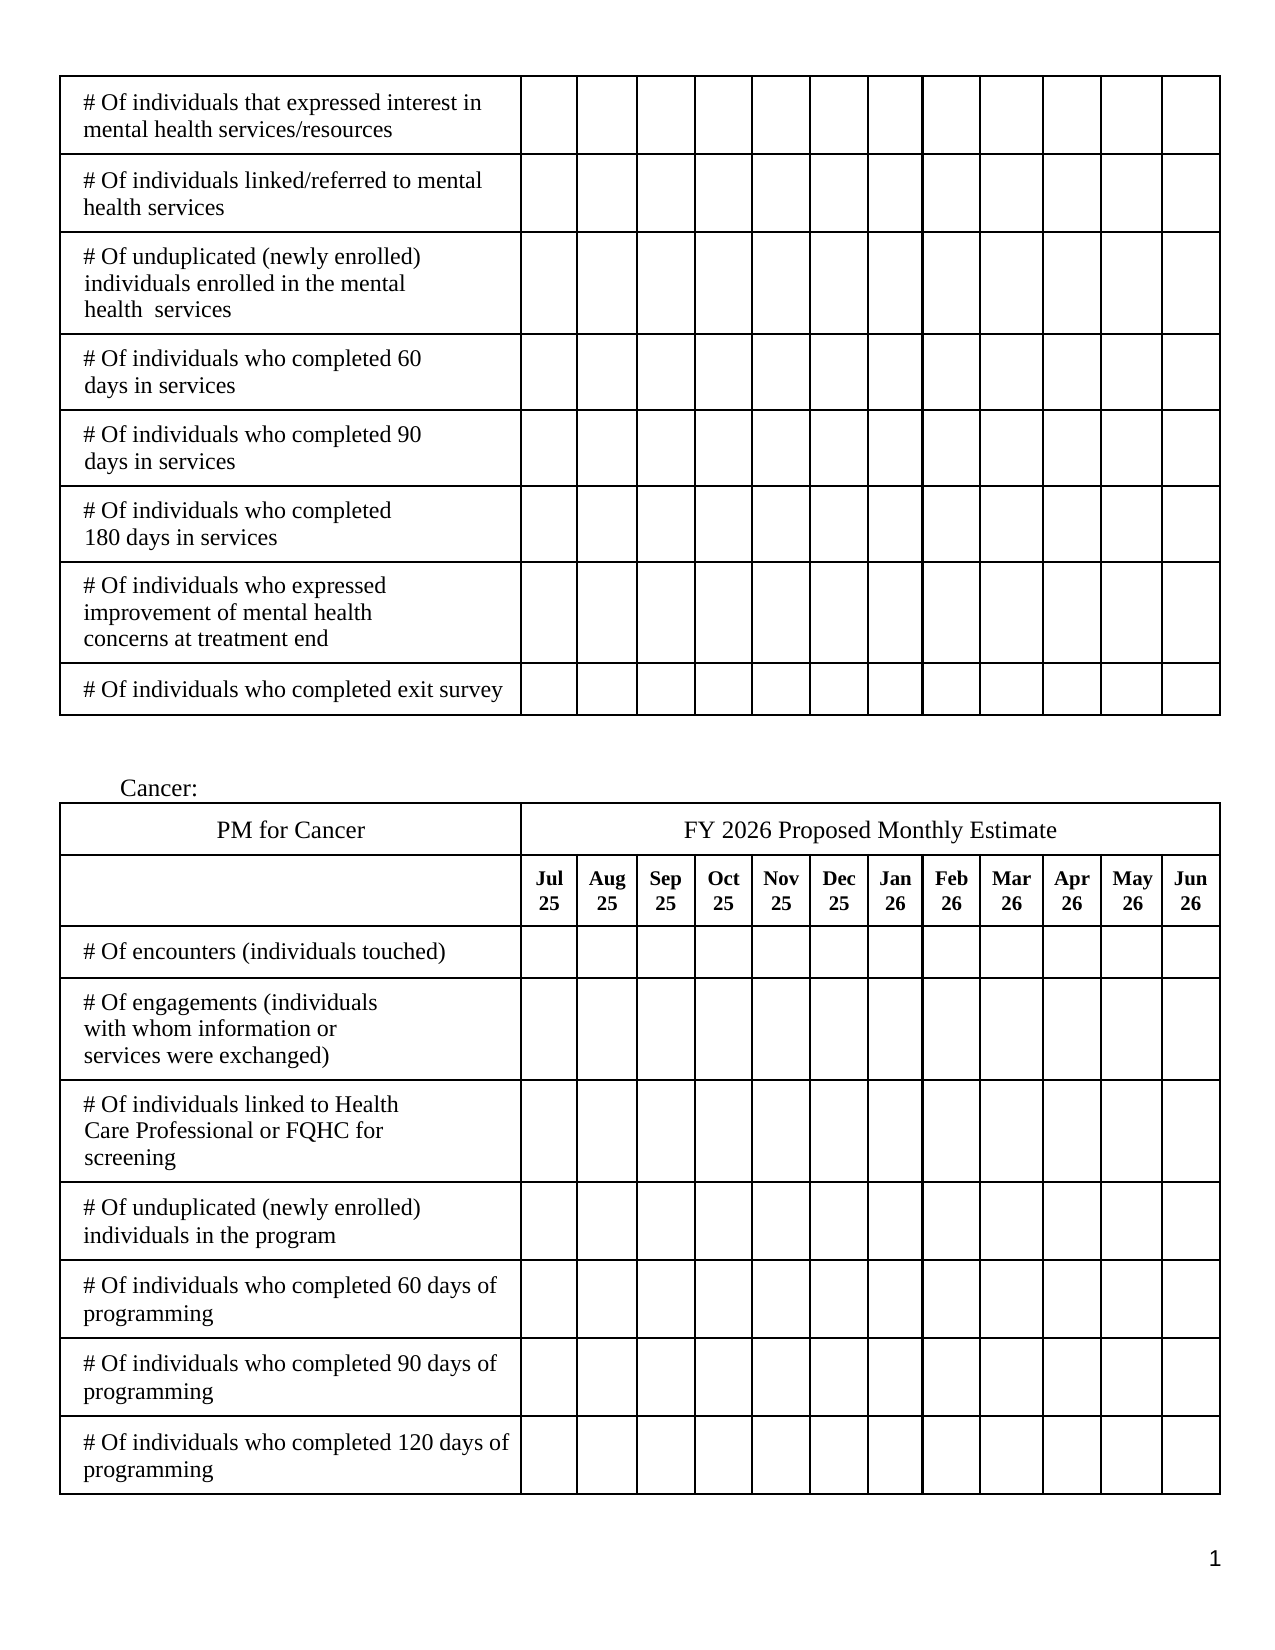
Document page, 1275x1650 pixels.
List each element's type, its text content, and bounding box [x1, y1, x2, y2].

table_cell [638, 563, 694, 662]
table_cell [981, 77, 1042, 153]
table_cell [522, 664, 576, 714]
table_cell Feb 26 [924, 856, 979, 925]
table_cell [522, 927, 576, 977]
table_cell [811, 664, 867, 714]
table_cell Aug 25 [578, 856, 636, 925]
table_cell # Of individuals who completed 120 days of programming [61, 1417, 520, 1493]
table_cell [1044, 1261, 1100, 1337]
table_cell [696, 411, 751, 485]
table_cell [869, 979, 921, 1079]
table_cell [753, 1261, 809, 1337]
table_cell Dec 25 [811, 856, 867, 925]
table_cell Jul 25 [522, 856, 576, 925]
table_cell [924, 927, 979, 977]
table_cell # Of individuals linked/referred to mental health services [61, 155, 520, 231]
table_cell [522, 335, 576, 409]
text Cancer: [120, 773, 1171, 802]
table_cell [811, 1081, 867, 1181]
table_cell [1044, 1183, 1100, 1259]
table_cell [578, 335, 636, 409]
table_cell [1163, 927, 1219, 977]
table_cell [696, 487, 751, 561]
table_cell [1163, 1081, 1219, 1181]
table_cell [1163, 979, 1219, 1079]
table_cell [1102, 1261, 1161, 1337]
table_cell [696, 1417, 751, 1493]
table_cell [1044, 487, 1100, 561]
table_cell [1102, 77, 1161, 153]
table_cell [924, 1183, 979, 1259]
table_cell # Of individuals who completed 90 days of programming [61, 1339, 520, 1415]
table_cell [753, 487, 809, 561]
table_cell [753, 155, 809, 231]
table_cell [638, 77, 694, 153]
table_cell [1163, 563, 1219, 662]
table_cell [869, 487, 921, 561]
table_cell [924, 664, 979, 714]
table_cell [522, 155, 576, 231]
table_cell [1102, 233, 1161, 333]
table_cell [981, 233, 1042, 333]
table_header PM for Cancer [61, 804, 520, 854]
table_cell [1163, 411, 1219, 485]
table_cell # Of individuals who completed 60 days of programming [61, 1261, 520, 1337]
table_cell [696, 77, 751, 153]
table_cell [696, 1261, 751, 1337]
table_cell [1044, 155, 1100, 231]
table_cell [753, 77, 809, 153]
table_cell [61, 856, 520, 925]
table_cell # Of unduplicated (newly enrolled) individuals in the program [61, 1183, 520, 1259]
table_cell # Of individuals who completed 90 days in services [61, 411, 520, 485]
table_cell [869, 77, 921, 153]
table_cell [522, 563, 576, 662]
table_cell [924, 563, 979, 662]
table_cell [1163, 155, 1219, 231]
table_header FY 2026 Proposed Monthly Estimate [522, 804, 1219, 854]
table_cell [578, 155, 636, 231]
table_cell # Of individuals that expressed interest in mental health services/resources [61, 77, 520, 153]
table_cell [522, 77, 576, 153]
table_cell [753, 563, 809, 662]
table_cell [981, 1183, 1042, 1259]
table_cell [753, 233, 809, 333]
table_cell # Of encounters (individuals touched) [61, 927, 520, 977]
table_cell [1102, 411, 1161, 485]
table_cell [578, 487, 636, 561]
table_cell [522, 1183, 576, 1259]
table_cell [753, 411, 809, 485]
table_cell [696, 927, 751, 977]
table_cell [578, 77, 636, 153]
table_cell # Of unduplicated (newly enrolled) individuals enrolled in the mental health services [61, 233, 520, 333]
table_cell Nov 25 [753, 856, 809, 925]
table_cell # Of individuals who completed 180 days in services [61, 487, 520, 561]
table_cell [924, 1339, 979, 1415]
table_cell [869, 1339, 921, 1415]
table_cell [1163, 233, 1219, 333]
table_cell [869, 1261, 921, 1337]
table_cell [924, 335, 979, 409]
table_cell [638, 411, 694, 485]
table_cell [638, 927, 694, 977]
table_cell [811, 1339, 867, 1415]
table_cell [869, 927, 921, 977]
table_cell [1163, 487, 1219, 561]
table_cell [696, 1081, 751, 1181]
table_cell [578, 411, 636, 485]
table_cell [696, 563, 751, 662]
table_cell [1163, 77, 1219, 153]
table_cell [753, 664, 809, 714]
table_cell [1044, 77, 1100, 153]
table_cell [1044, 335, 1100, 409]
table_cell [924, 77, 979, 153]
table_cell [578, 563, 636, 662]
table_cell # Of individuals who expressed improvement of mental health concerns at treatment end [61, 563, 520, 662]
table_cell [1102, 155, 1161, 231]
table_cell [811, 411, 867, 485]
table_cell [522, 411, 576, 485]
table_cell [1102, 927, 1161, 977]
table_cell [811, 927, 867, 977]
table_cell [869, 233, 921, 333]
table_cell [696, 979, 751, 1079]
table_cell [753, 1081, 809, 1181]
table_cell [869, 1081, 921, 1181]
table_cell [753, 927, 809, 977]
table_cell [981, 1081, 1042, 1181]
table_cell [1044, 927, 1100, 977]
table_cell [1044, 563, 1100, 662]
table_cell [696, 664, 751, 714]
table_cell [578, 1339, 636, 1415]
table_cell [869, 563, 921, 662]
table_cell [924, 1261, 979, 1337]
table_cell [924, 979, 979, 1079]
table_cell May 26 [1102, 856, 1161, 925]
table_cell [1044, 1417, 1100, 1493]
table_cell [578, 233, 636, 333]
table_cell [869, 335, 921, 409]
table_cell [1163, 1183, 1219, 1259]
table_cell [869, 411, 921, 485]
table_cell [753, 1183, 809, 1259]
table_cell [578, 927, 636, 977]
table_cell [753, 979, 809, 1079]
table_cell [1102, 1081, 1161, 1181]
table_cell [1102, 979, 1161, 1079]
table_cell [1102, 563, 1161, 662]
table_cell Jan 26 [869, 856, 921, 925]
table_cell [522, 1417, 576, 1493]
table_cell [1044, 233, 1100, 333]
table_cell [696, 1339, 751, 1415]
table_cell [578, 1417, 636, 1493]
table_cell [753, 335, 809, 409]
table_cell [1163, 1417, 1219, 1493]
table_cell [753, 1417, 809, 1493]
table_cell [869, 664, 921, 714]
table_cell [638, 1081, 694, 1181]
table_cell [811, 1183, 867, 1259]
table_cell [1102, 664, 1161, 714]
table_cell [578, 664, 636, 714]
table_cell # Of engagements (individuals with whom information or services were exchanged) [61, 979, 520, 1079]
table_cell [811, 979, 867, 1079]
table_cell Apr 26 [1044, 856, 1100, 925]
table_cell [981, 563, 1042, 662]
table_cell [578, 1081, 636, 1181]
table_cell [811, 335, 867, 409]
table_cell [924, 233, 979, 333]
table_cell [638, 1261, 694, 1337]
table_cell # Of individuals linked to Health Care Professional or FQHC for screening [61, 1081, 520, 1181]
table_cell [811, 563, 867, 662]
table_cell [638, 1417, 694, 1493]
table_cell [638, 335, 694, 409]
table_cell [981, 155, 1042, 231]
table_cell [1102, 335, 1161, 409]
table_cell [522, 1261, 576, 1337]
table_cell [811, 155, 867, 231]
table_cell [924, 155, 979, 231]
table_cell [1102, 1339, 1161, 1415]
table_cell [1044, 1081, 1100, 1181]
table_cell [1163, 664, 1219, 714]
table_cell [924, 1081, 979, 1181]
table_cell [869, 155, 921, 231]
table_cell [638, 979, 694, 1079]
table_cell # Of individuals who completed exit survey [61, 664, 520, 714]
table_cell [578, 1183, 636, 1259]
table_cell [981, 664, 1042, 714]
table_cell [981, 1417, 1042, 1493]
table_cell [811, 1261, 867, 1337]
table_cell [869, 1417, 921, 1493]
table_cell [522, 487, 576, 561]
table_cell [638, 1339, 694, 1415]
table_cell [522, 1081, 576, 1181]
table_cell Sep 25 [638, 856, 694, 925]
table_cell [1102, 487, 1161, 561]
table_cell [1102, 1183, 1161, 1259]
table_cell [638, 233, 694, 333]
table_cell [522, 979, 576, 1079]
table_cell [1044, 411, 1100, 485]
table_cell [981, 411, 1042, 485]
table_cell [811, 233, 867, 333]
table_cell [981, 1261, 1042, 1337]
table_cell [924, 411, 979, 485]
table_cell Jun 26 [1163, 856, 1219, 925]
table_cell [924, 487, 979, 561]
table_cell [696, 335, 751, 409]
table_cell [924, 1417, 979, 1493]
table_cell [638, 664, 694, 714]
table_cell [1163, 1261, 1219, 1337]
table_cell [1102, 1417, 1161, 1493]
table_cell [753, 1339, 809, 1415]
table_cell [696, 1183, 751, 1259]
table_cell Mar 26 [981, 856, 1042, 925]
table_cell # Of individuals who completed 60 days in services [61, 335, 520, 409]
table_cell [638, 1183, 694, 1259]
table_cell [1044, 979, 1100, 1079]
table_cell [811, 77, 867, 153]
table_cell [522, 1339, 576, 1415]
table_cell [981, 927, 1042, 977]
table_cell [522, 233, 576, 333]
table_cell [638, 155, 694, 231]
table_cell [981, 979, 1042, 1079]
table_cell [981, 1339, 1042, 1415]
table_cell Oct 25 [696, 856, 751, 925]
table_cell [578, 979, 636, 1079]
table_cell [696, 155, 751, 231]
table_cell [1044, 664, 1100, 714]
table_cell [1163, 335, 1219, 409]
table_cell [981, 335, 1042, 409]
table_cell [811, 487, 867, 561]
table_cell [1044, 1339, 1100, 1415]
table_cell [981, 487, 1042, 561]
table_cell [578, 1261, 636, 1337]
table_cell [696, 233, 751, 333]
table_cell [869, 1183, 921, 1259]
table_cell [638, 487, 694, 561]
table_cell [1163, 1339, 1219, 1415]
table_cell [811, 1417, 867, 1493]
